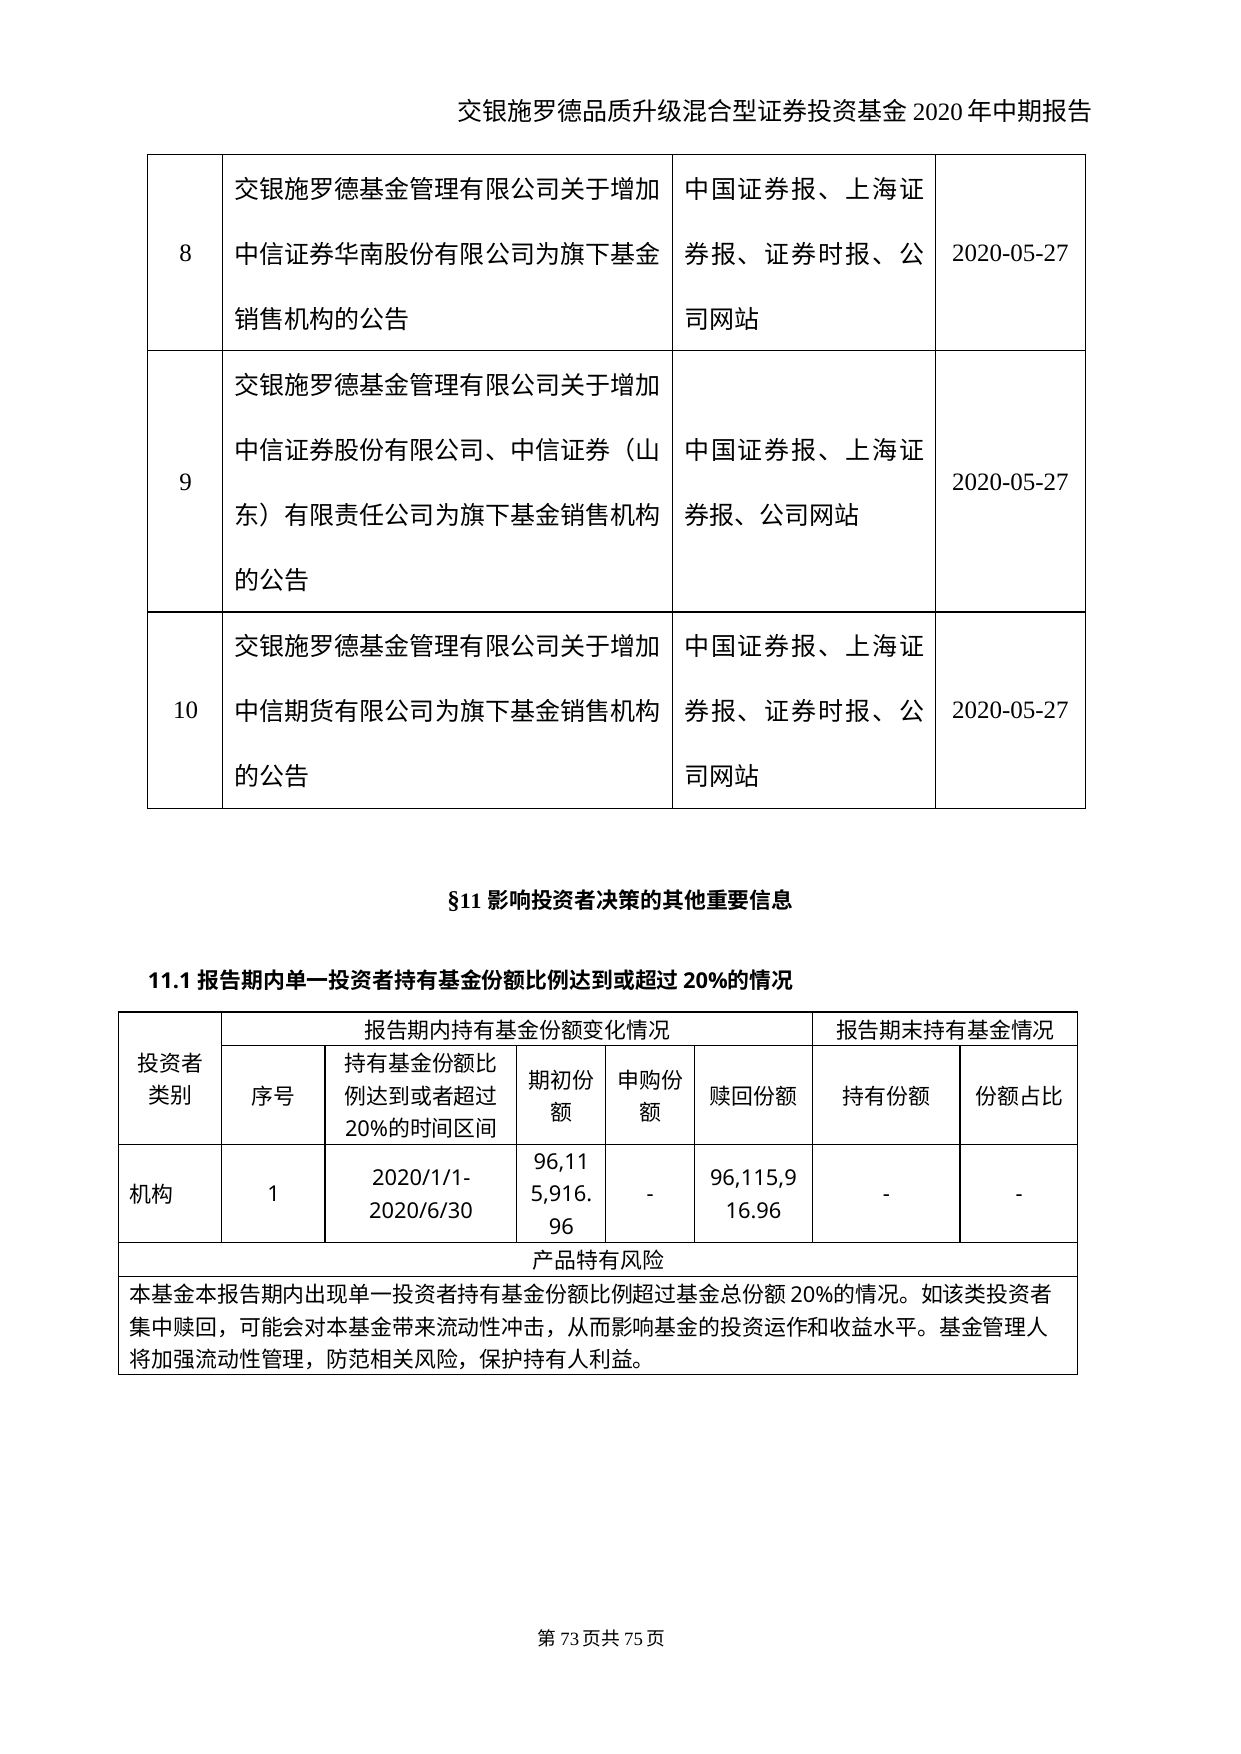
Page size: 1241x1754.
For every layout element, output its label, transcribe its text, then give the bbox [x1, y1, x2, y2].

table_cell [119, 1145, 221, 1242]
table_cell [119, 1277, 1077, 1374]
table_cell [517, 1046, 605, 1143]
subtitle §11 影响投资者决策的其他重要信息 [148, 882, 1092, 915]
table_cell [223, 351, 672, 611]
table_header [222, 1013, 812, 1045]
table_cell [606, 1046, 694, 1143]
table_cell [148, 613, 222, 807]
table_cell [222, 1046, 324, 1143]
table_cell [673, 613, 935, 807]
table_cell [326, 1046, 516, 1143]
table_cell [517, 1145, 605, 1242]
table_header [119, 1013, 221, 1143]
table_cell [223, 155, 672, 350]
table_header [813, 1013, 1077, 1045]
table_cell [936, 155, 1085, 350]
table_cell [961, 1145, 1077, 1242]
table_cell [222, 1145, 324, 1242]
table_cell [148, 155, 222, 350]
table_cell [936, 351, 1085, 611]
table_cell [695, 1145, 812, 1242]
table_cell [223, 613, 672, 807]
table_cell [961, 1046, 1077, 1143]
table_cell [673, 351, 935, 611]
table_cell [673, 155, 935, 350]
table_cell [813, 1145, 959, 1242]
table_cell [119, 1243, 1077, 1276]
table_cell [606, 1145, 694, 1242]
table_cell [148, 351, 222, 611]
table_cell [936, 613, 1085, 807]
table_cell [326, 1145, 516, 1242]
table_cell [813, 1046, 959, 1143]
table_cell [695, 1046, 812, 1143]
text 11.1 报告期内单一投资者持有基金份额比例达到或超过20%的情况 [148, 963, 1092, 996]
